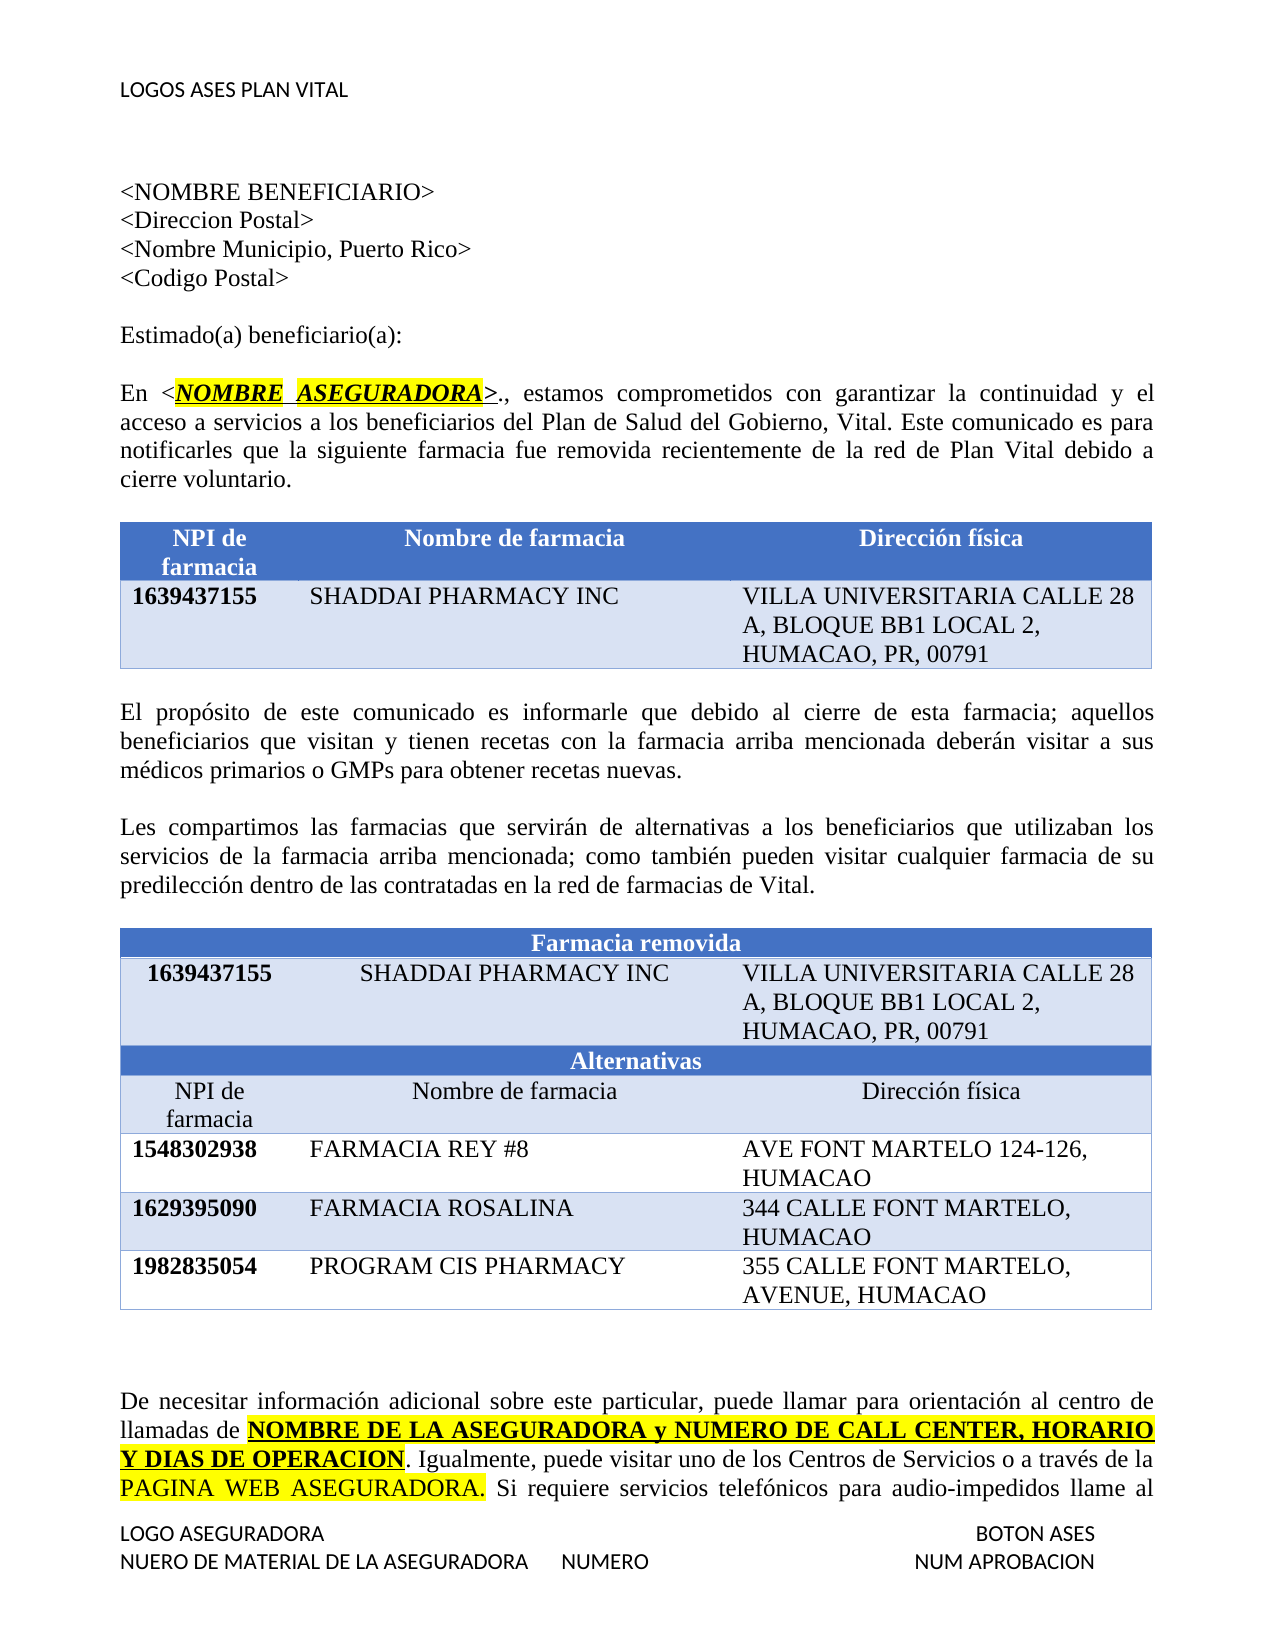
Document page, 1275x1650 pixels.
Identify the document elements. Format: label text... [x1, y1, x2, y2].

text <Nombre Municipio, Puerto Rico> [120, 234, 1155, 263]
table_header Farmacia removida [121, 929, 1151, 957]
table_cell NPI de farmacia [121, 1076, 298, 1133]
table_cell FARMACIA REY #8 [298, 1134, 731, 1192]
text <NOMBRE BENEFICIARIO> [120, 177, 1155, 206]
table_cell PROGRAM CIS PHARMACY [298, 1251, 731, 1309]
table_cell 1639437155 [121, 581, 298, 668]
text <Direccion Postal> [120, 206, 1155, 234]
table_cell VILLA UNIVERSITARIA CALLE 28 A, BLOQUE BB1 LOCAL 2, HUMACAO, PR, 00791 [731, 581, 1151, 668]
table_cell 1548302938 [121, 1134, 298, 1192]
table_cell SHADDAI PHARMACY INC [298, 581, 731, 668]
text <Codigo Postal> [120, 263, 1155, 292]
table_cell 1982835054 [121, 1251, 298, 1309]
table_cell SHADDAI PHARMACY INC [298, 959, 731, 1045]
table_cell 1629395090 [121, 1193, 298, 1250]
table_cell Dirección física [731, 1076, 1151, 1133]
text Estimado(a) beneficiario(a): [120, 321, 1155, 349]
table_cell Alternativas [121, 1046, 1151, 1075]
table_cell 355 CALLE FONT MARTELO, AVENUE, HUMACAO [731, 1251, 1151, 1309]
table_cell VILLA UNIVERSITARIA CALLE 28 A, BLOQUE BB1 LOCAL 2, HUMACAO, PR, 00791 [731, 959, 1151, 1045]
text El propósito de este comunicado es informarle que debido al cierre de esta farmacia; aquellos beneficiarios que visitan y tienen recetas con la farmacia arriba mencionada deberán visitar a sus médicos primarios o GMPs para obtener recetas nuevas. [120, 697, 1155, 784]
table_cell AVE FONT MARTELO 124-126, HUMACAO [731, 1134, 1151, 1192]
table_header Dirección física [731, 523, 1151, 580]
text En <NOMBRE ASEGURADORA>., estamos comprometidos con garantizar la continuidad y el acceso a servicios a los beneficiarios del Plan de Salud del Gobierno, Vital. Este comunicado es para notificarles que la siguiente farmacia fue removida recientemente de la red de Plan Vital debido a cierre voluntario. [120, 378, 1155, 493]
text Les compartimos las farmacias que servirán de alternativas a los beneficiarios que utilizaban los servicios de la farmacia arriba mencionada; como también pueden visitar cualquier farmacia de su predilección dentro de las contratadas en la red de farmacias de Vital. [120, 812, 1155, 899]
table_header NPI de farmacia [121, 523, 298, 580]
table_header Nombre de farmacia [299, 523, 730, 580]
table_cell FARMACIA ROSALINA [298, 1193, 731, 1250]
table_cell Nombre de farmacia [298, 1076, 731, 1133]
table_cell 1639437155 [121, 959, 298, 1045]
table_cell 344 CALLE FONT MARTELO, HUMACAO [731, 1193, 1151, 1250]
